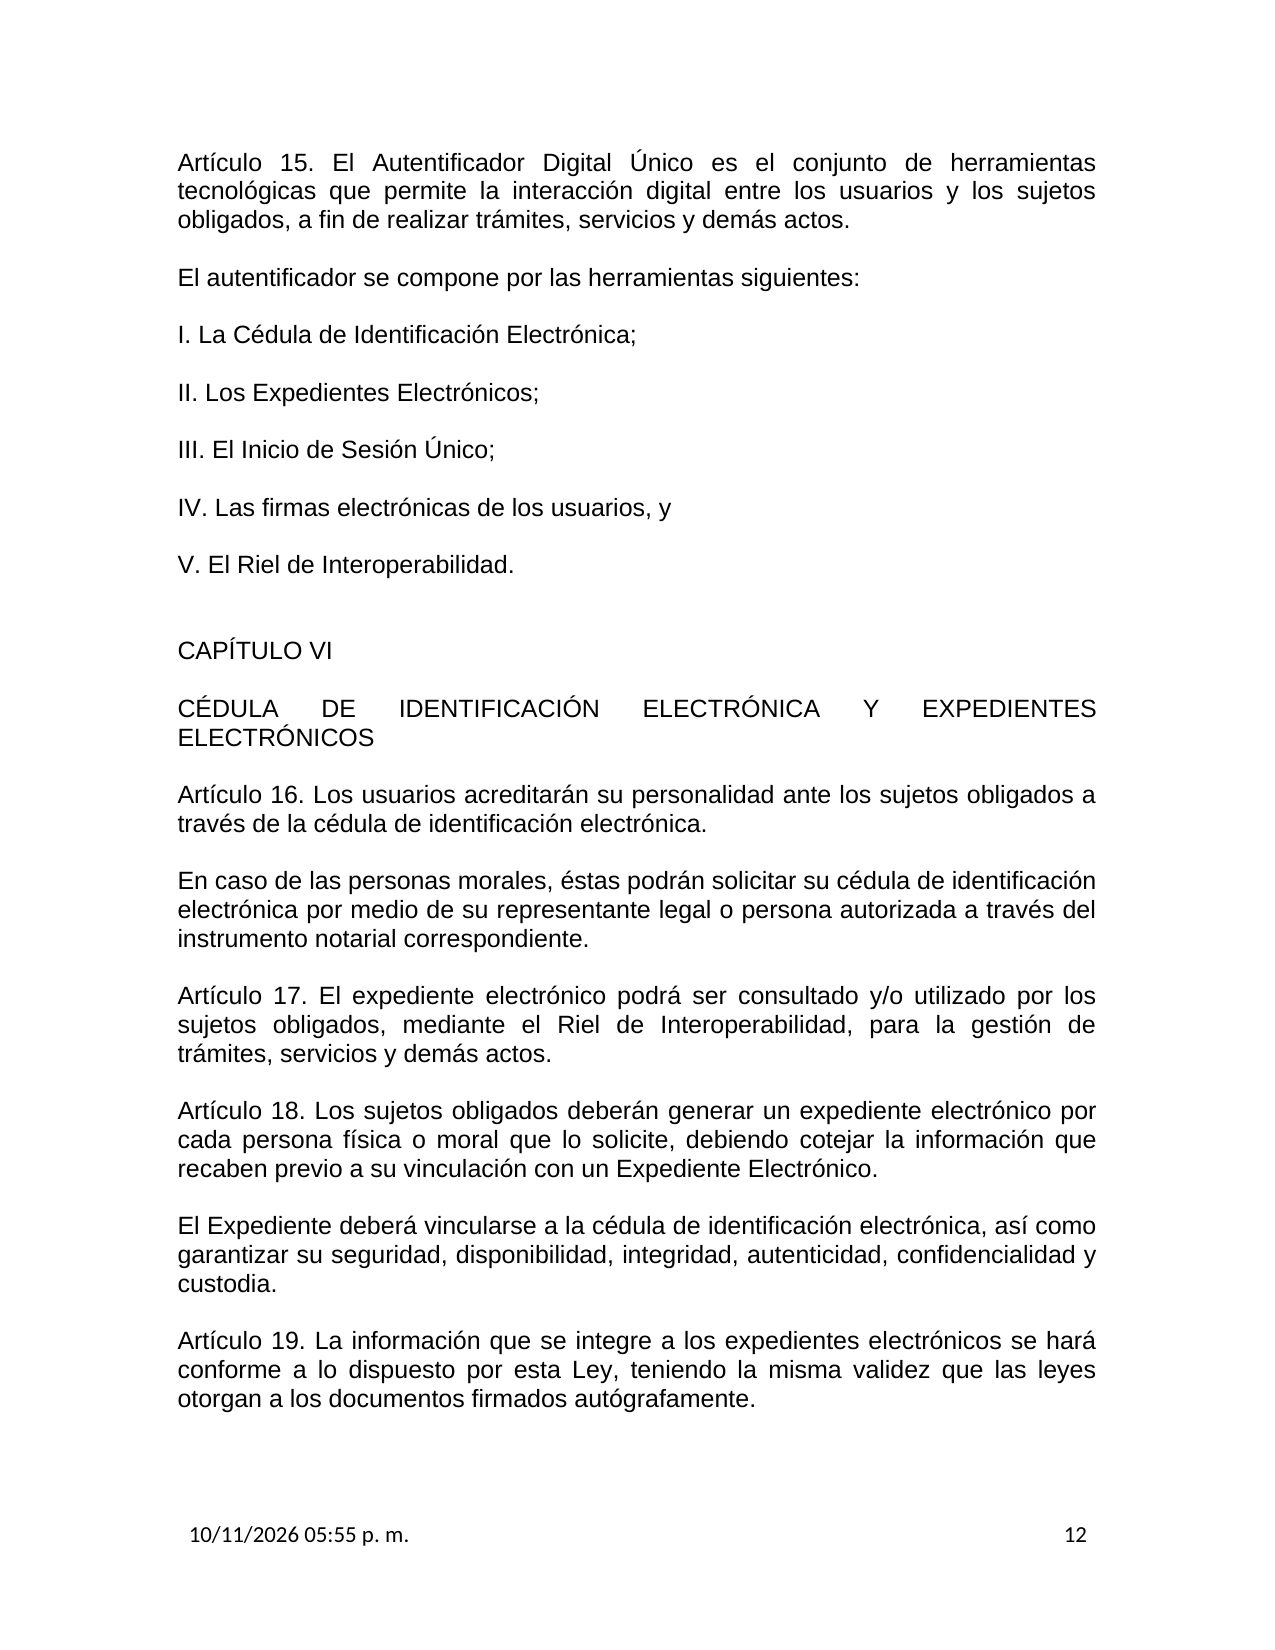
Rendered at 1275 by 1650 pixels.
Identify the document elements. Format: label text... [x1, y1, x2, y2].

text Artículo 17. El expediente electrónico podrá ser consultado y/o utilizado por los sujetos obligados, mediante el Riel de Interoperabilidad, para la gestión de trámites, servicios y demás actos. [177, 981, 1098, 1068]
text II. Los Expedientes Electrónicos; [177, 378, 1098, 406]
text Artículo 18. Los sujetos obligados deberán generar un expediente electrónico por cada persona física o moral que lo solicite, debiendo cotejar la información que recaben previo a su vinculación con un Expediente Electrónico. [177, 1096, 1098, 1183]
text El Expediente deberá vincularse a la cédula de identificación electrónica, así como garantizar su seguridad, disponibilidad, integridad, autenticidad, confidencialidad y custodia. [177, 1211, 1098, 1298]
text Artículo 19. La información que se integre a los expedientes electrónicos se hará conforme a lo dispuesto por esta Ley, teniendo la misma validez que las leyes otorgan a los documentos firmados autógrafamente. [177, 1326, 1098, 1413]
text El autentificador se compone por las herramientas siguientes: [177, 263, 1098, 291]
text III. El Inicio de Sesión Único; [177, 435, 1098, 464]
text En caso de las personas morales, éstas podrán solicitar su cédula de identificación electrónica por medio de su representante legal o persona autorizada a través del instrumento notarial correspondiente. [177, 866, 1098, 953]
text Artículo 16. Los usuarios acreditarán su personalidad ante los sujetos obligados a través de la cédula de identificación electrónica. [177, 780, 1098, 838]
text CAPÍTULO VI [177, 636, 1098, 665]
text V. El Riel de Interoperabilidad. [177, 550, 1098, 579]
text IV. Las firmas electrónicas de los usuarios, y [177, 493, 1098, 521]
text I. La Cédula de Identificación Electrónica; [177, 320, 1098, 349]
text CÉDULA DE IDENTIFICACIÓN ELECTRÓNICA Y EXPEDIENTES ELECTRÓNICOS [177, 694, 1098, 751]
text Artículo 15. El Autentificador Digital Único es el conjunto de herramientas tecnológicas que permite la interacción digital entre los usuarios y los sujetos obligados, a fin de realizar trámites, servicios y demás actos. [177, 148, 1098, 234]
